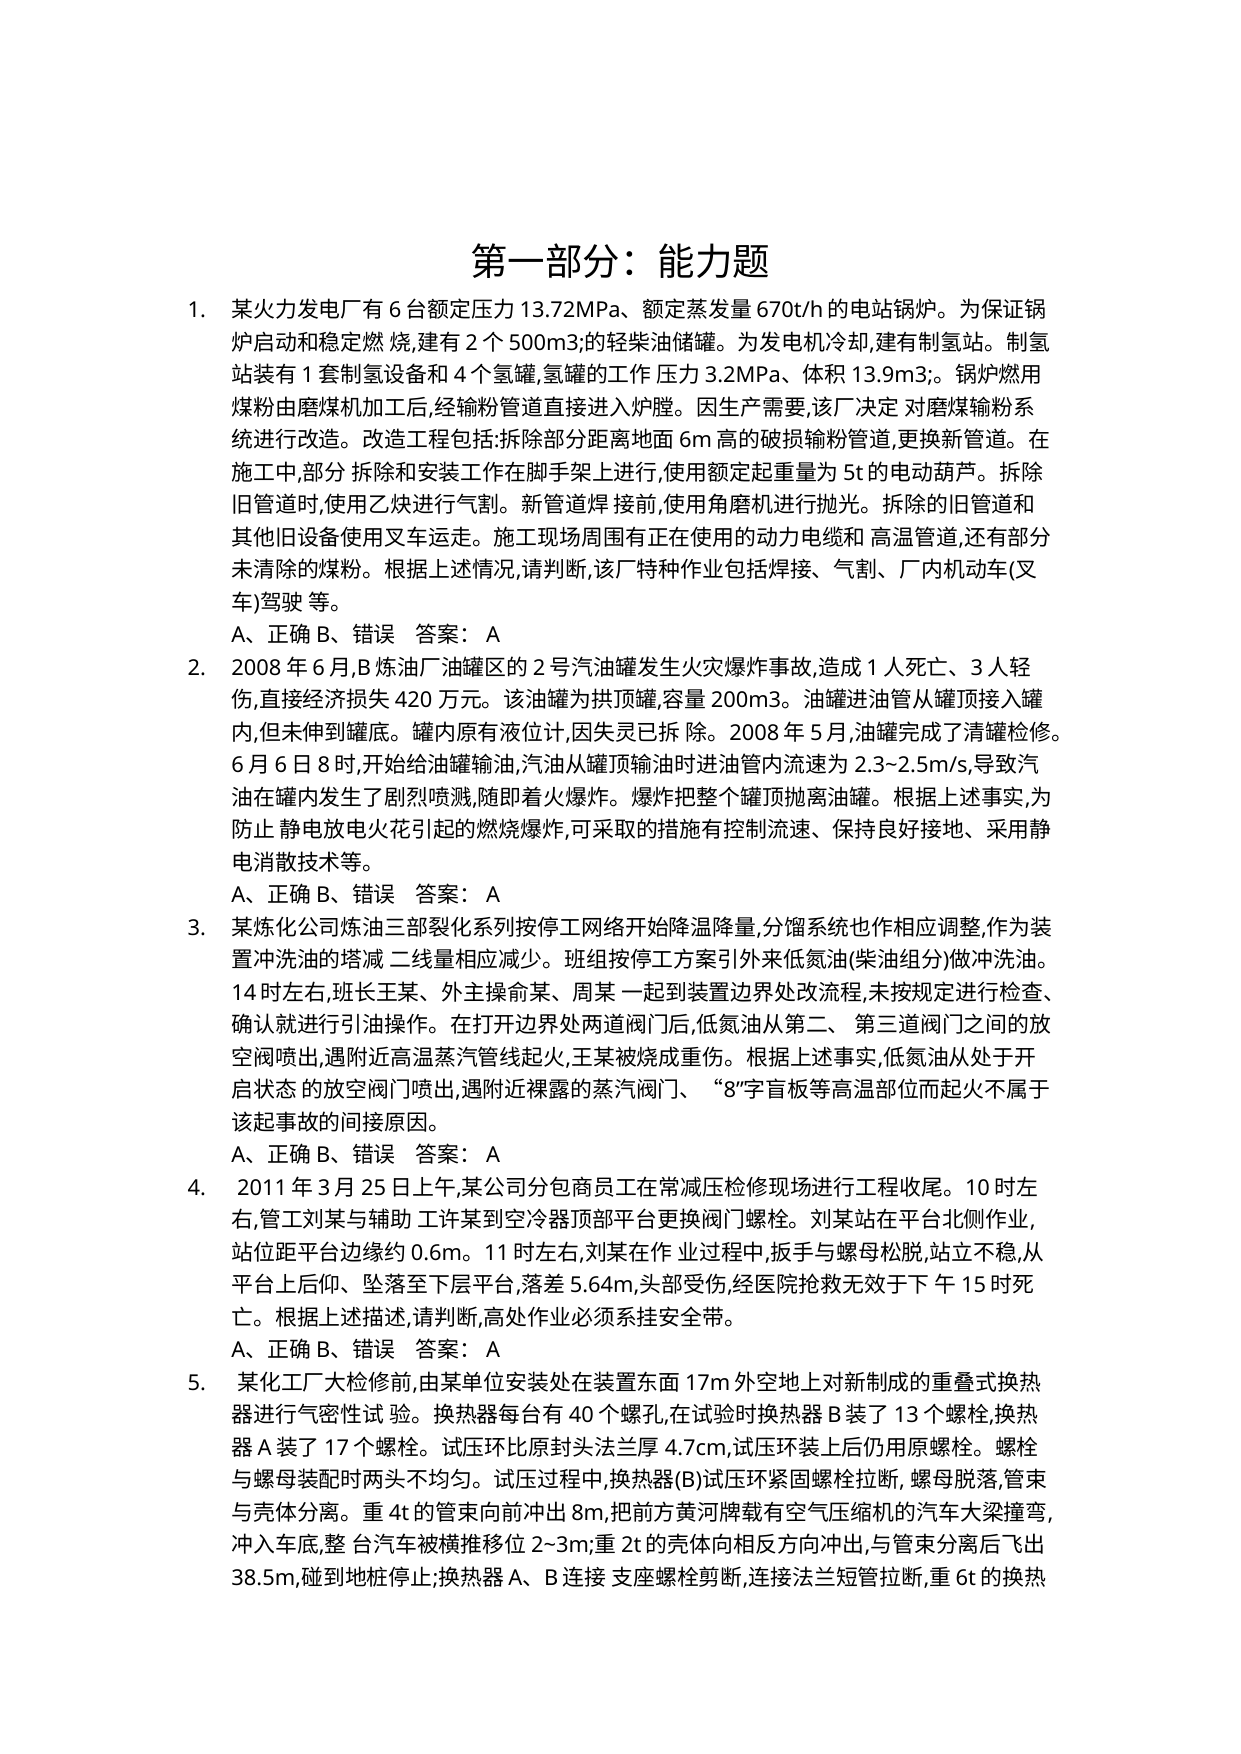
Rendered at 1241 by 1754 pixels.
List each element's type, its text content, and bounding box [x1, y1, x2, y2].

list 某炼化公司炼油三部裂化系列按停工网络开始降温降量,分馏系统也作相应调整,作为装置冲洗油的塔减 二线量相应减少。班组按停工方案引外来低氮油(柴油组分)做冲洗油。14时左右,班长王某、外主操俞某、周某 一起到装置边界处改流程,未按规定进行检查、确认就进行引油操作。在打开边界处两道阀门后,低氮油从第二、 第三道阀门之间的放空阀喷出,遇附近高温蒸汽管线起火,王某被烧成重伤。根据上述事实,低氮油从处于开启状态 的放空阀门喷出,遇附近裸露的蒸汽阀门、“8”字盲板等高温部位而起火不属于该起事故的间接原因。 [187, 909, 1053, 1137]
list A、正确 B、错误 答案： A [231, 617, 1053, 649]
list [187, 1364, 1053, 1592]
list A、正确 B、错误 答案： A [231, 1137, 1053, 1169]
list 某火力发电厂有6台额定压力13.72MPa、额定蒸发量670t/h的电站锅炉。为保证锅炉启动和稳定燃 烧,建有2个500m3;的轻柴油储罐。为发电机冷却,建有制氢站。制氢站装有1套制氢设备和4个氢罐,氢罐的工作 压力3.2MPa、体积13.9m3;。锅炉燃用煤粉由磨煤机加工后,经输粉管道直接进入炉膛。因生产需要,该厂决定 对磨煤输粉系统进行改造。改造工程包括:拆除部分距离地面6m高的破损输粉管道,更换新管道。在施工中,部分 拆除和安装工作在脚手架上进行,使用额定起重量为5t的电动葫芦。拆除旧管道时,使用乙炔进行气割。新管道焊 接前,使用角磨机进行抛光。拆除的旧管道和其他旧设备使用叉车运走。施工现场周围有正在使用的动力电缆和 高温管道,还有部分未清除的煤粉。根据上述情况,请判断,该厂特种作业包括焊接、气割、厂内机动车(叉车)驾驶 等。 [187, 292, 1053, 617]
list 2011年3月25日上午,某公司分包商员工在常减压检修现场进行工程收尾。10时左右,管工刘某与辅助 工许某到空冷器顶部平台更换阀门螺栓。刘某站在平台北侧作业,站位距平台边缘约0.6m。11时左右,刘某在作 业过程中,扳手与螺母松脱,站立不稳,从平台上后仰、坠落至下层平台,落差5.64m,头部受伤,经医院抢救无效于下 午15时死亡。根据上述描述,请判断,高处作业必须系挂安全带。 [187, 1169, 1053, 1332]
list 2008年6月,B炼油厂油罐区的2号汽油罐发生火灾爆炸事故,造成1人死亡、3人轻伤,直接经济损失420 万元。该油罐为拱顶罐,容量200m3。油罐进油管从罐顶接入罐内,但未伸到罐底。罐内原有液位计,因失灵已拆 除。2008年5月,油罐完成了清罐检修。6月6日8时,开始给油罐输油,汽油从罐顶输油时进油管内流速为 2.3~2.5m/s,导致汽油在罐内发生了剧烈喷溅,随即着火爆炸。爆炸把整个罐顶抛离油罐。根据上述事实,为防止 静电放电火花引起的燃烧爆炸,可采取的措施有控制流速、保持良好接地、采用静电消散技术等。 [187, 649, 1053, 877]
text 第一部分：能力题 [187, 227, 1053, 292]
list A、正确 B、错误 答案： A [231, 877, 1053, 909]
list A、正确 B、错误 答案： A [231, 1332, 1053, 1364]
